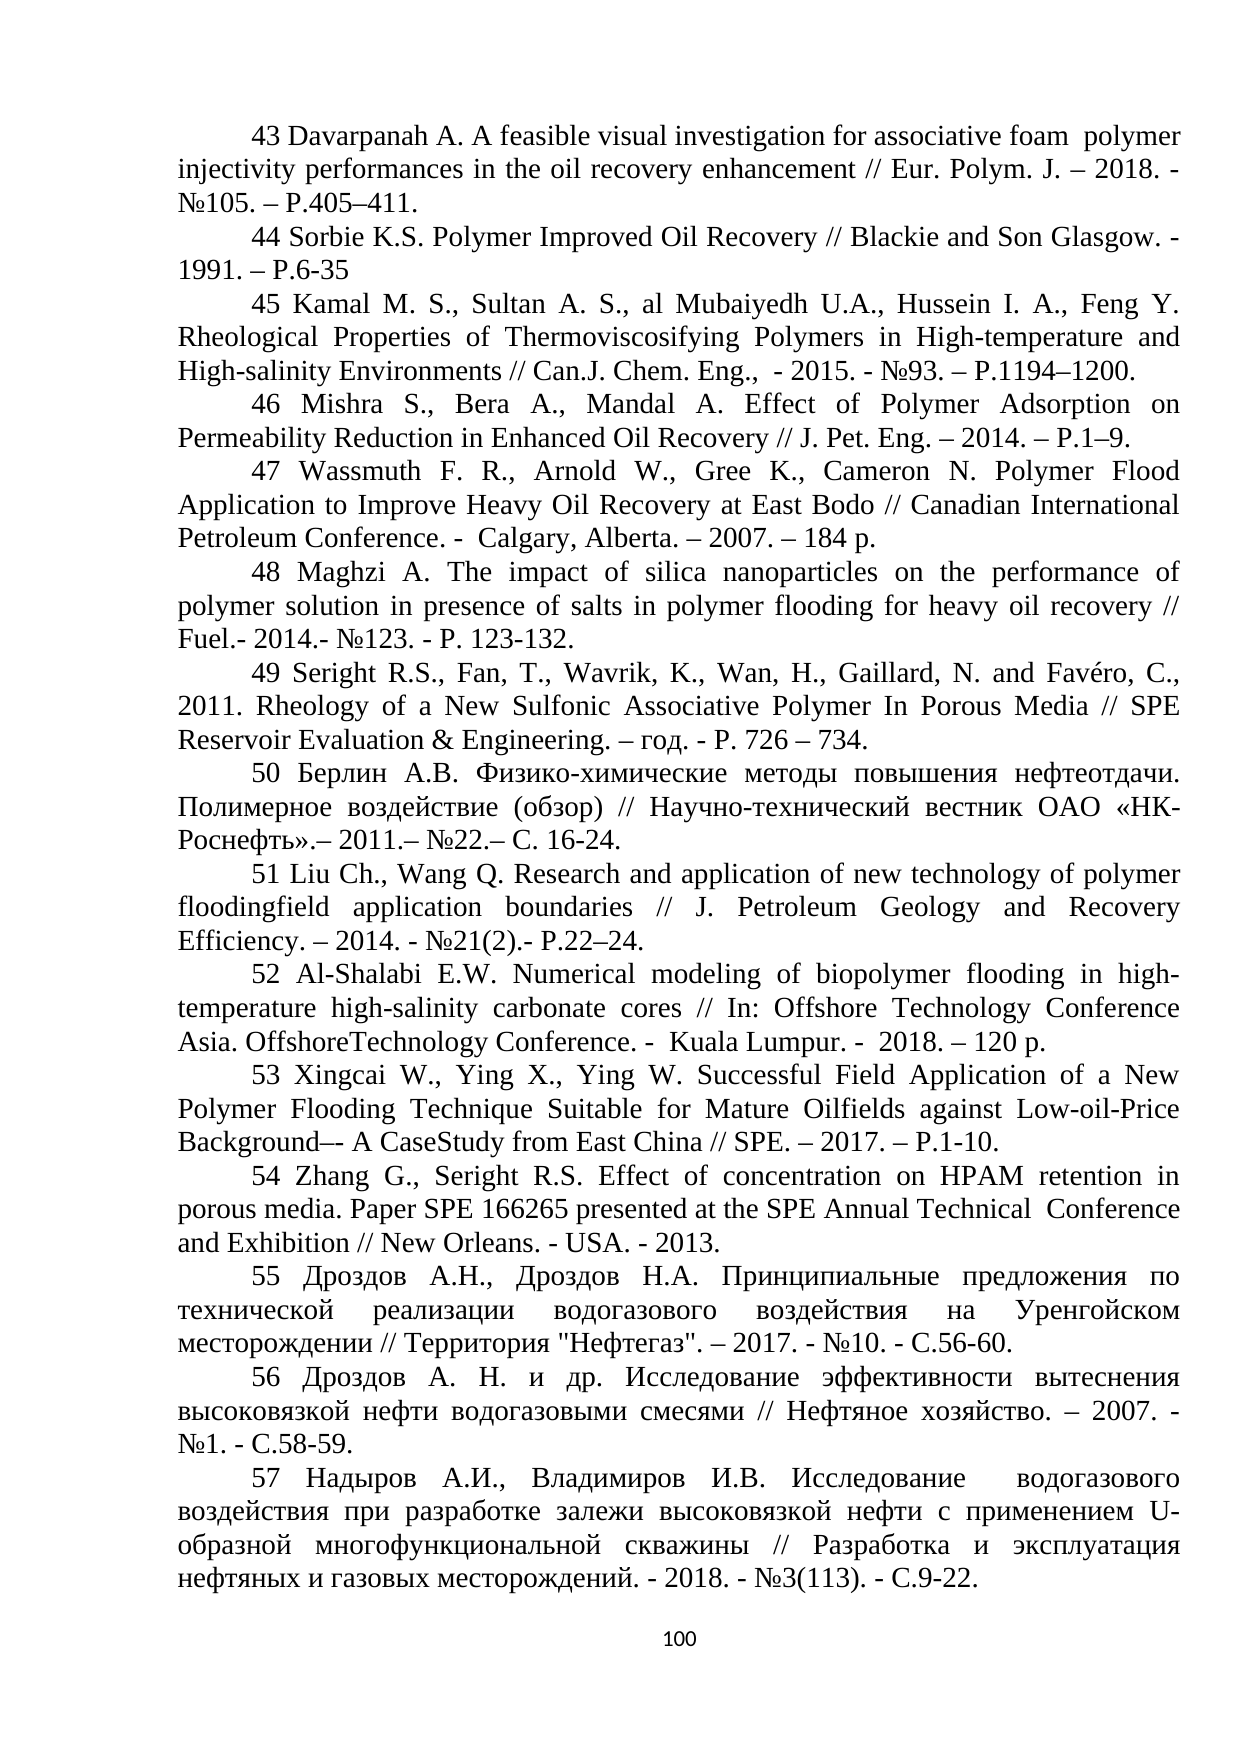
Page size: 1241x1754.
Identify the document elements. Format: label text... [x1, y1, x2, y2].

text 50 Берлин А.В. Физико-химические методы повышения нефтеотдачи. Полимерное воздействие (обзор) // Научно-технический вестник ОАО «НК-Роснефть».– 2011.– №22.– С. 16-24. [177, 755, 1181, 856]
text 56 Дроздов А. Н. и др. Исследование эффективности вытеснения высоковязкой нефти водогазовыми смесями // Нефтяное хозяйство. – 2007. - №1. - С.58-59. [177, 1359, 1181, 1460]
text 43 Davarpanah A. A feasible visual investigation for associative foam polymer injectivity performances in the oil recovery enhancement // Eur. Polym. J. – 2018. - №105. – Р.405–411. [177, 118, 1181, 219]
text 44 Sorbie K.S. Polymer Improved Oil Recovery // Blackie and Son Glasgow. -1991. – Р.6-35 [177, 219, 1181, 286]
text 53 Xingcai W., Ying X., Ying W. Successful Field Application of a New Polymer Flooding Technique Suitable for Mature Oilfields against Low-oil-Price Background–- A CaseStudy from East China // SPE. – 2017. – Р.1-10. [177, 1057, 1181, 1158]
text 54 Zhang G., Seright R.S. Effect of concentration on HPAM retention in porous media. Paper SPE 166265 presented at the SPE Annual Technical Conference and Exhibition // New Orleans. - USA. - 2013. [177, 1158, 1181, 1258]
text 52 Al-Shalabi E.W. Numerical modeling of biopolymer flooding in high-temperature high-salinity carbonate cores // In: Offshore Technology Conference Asia. OffshoreTechnology Conference. - Kuala Lumpur. - 2018. – 120 р. [177, 957, 1181, 1057]
text 45 Kamal M. S., Sultan A. S., al Mubaiyedh U.A., Hussein I. A., Feng Y. Rheological Properties of Thermoviscosifying Polymers in High-temperature and High-salinity Environments // Can.J. Chem. Eng., - 2015. - №93. – Р.1194–1200. [177, 286, 1181, 386]
text 48 Maghzi A. The impact of silica nanoparticles on the performance of polymer solution in presence of salts in polymer flooding for heavy oil recovery // Fuel.- 2014.- №123. - Р. 123-132. [177, 554, 1181, 655]
text 46 Mishra S., Bera A., Mandal A. Effect of Polymer Adsorption on Permeability Reduction in Enhanced Oil Recovery // J. Pet. Eng. – 2014. – Р.1–9. [177, 386, 1181, 453]
text 47 Wassmuth F. R., Arnold W., Gree K., Cameron N. Polymer Flood Application to Improve Heavy Oil Recovery at East Bodo // Canadian International Petroleum Conference. - Calgary, Alberta. – 2007. – 184 р. [177, 453, 1181, 554]
text 55 Дроздов А.Н., Дроздов Н.А. Принципиальные предложения по технической реализации водогазового воздействия на Уренгойском месторождении // Территория "Нефтегаз". – 2017. - №10. - С.56-60. [177, 1258, 1181, 1359]
text 51 Liu Ch., Wang Q. Research and application of new technology of polymer floodingfield application boundaries // J. Petroleum Geology and Recovery Efficiency. – 2014. - №21(2).- Р.22–24. [177, 856, 1181, 957]
text 57 Надыров А.И., Владимиров И.В. Исследование водогазового воздействия при разработке залежи высоковязкой нефти с применением U-образной многофункциональной скважины // Разработка и эксплуатация нефтяных и газовых месторождений. - 2018. - №3(113). - С.9-22. [177, 1460, 1181, 1594]
text 49 Seright R.S., Fan, T., Wavrik, K., Wan, H., Gaillard, N. and Favéro, C., 2011. Rheology of a New Sulfonic Associative Polymer In Porous Media // SPE Reservoir Evaluation & Engineering. – год. - Р. 726 – 734. [177, 655, 1181, 755]
